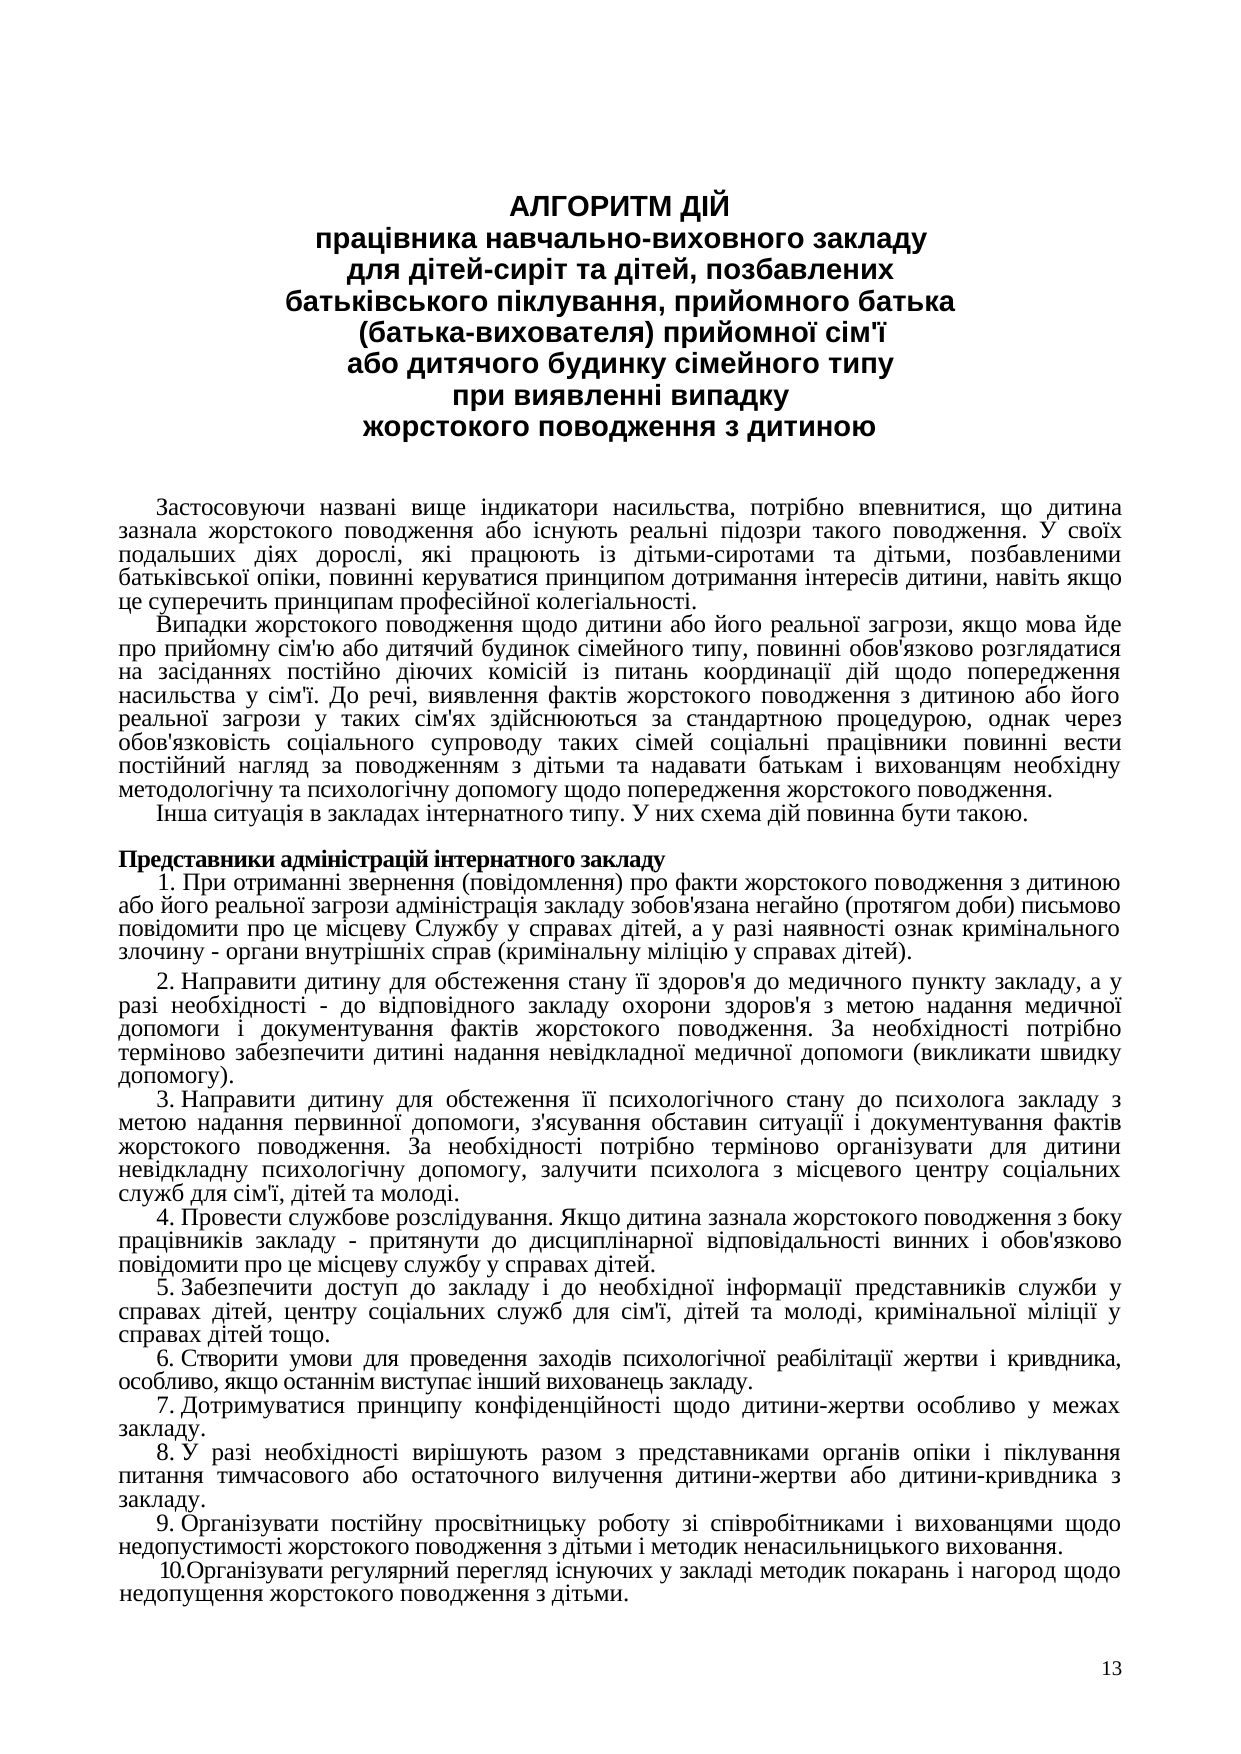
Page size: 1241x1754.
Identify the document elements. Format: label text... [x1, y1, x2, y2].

text Представники адміністрацій інтернатного закладу [118, 849, 1122, 872]
text 1. При отриманні звернення (повідомлення) про факти жорстокого поводження з дитиною або його реальної загрози адміністрація закладу зобов'язана негайно (протягом доби) письмово повідомити про це місцеву Службу у справах дітей, а у разі наявності ознак кримінального злочину - органи внутрішніх справ (кримінальну міліцію у справах дітей). [118, 872, 1121, 964]
list Організувати постійну просвітницьку роботу зі співробітниками і вихованцями щодо недопустимості жорстокого поводження з дітьми і методик ненасильницького виховання. [118, 1512, 1121, 1559]
list Направити дитину для обстеження її психологічного стану до психолога закладу з метою надання первинної допомоги, з'ясування обставин ситуації і документування фактів жорстокого поводження. За необхідності потрібно терміново організувати для дитини невідкладну психологічну допомогу, залучити психолога з місцевого центру соціальних служб для сім'ї, дітей та молоді. [118, 1088, 1122, 1206]
text (батька-вихователя) прийомної сім'ї [123, 317, 1122, 349]
list Направити дитину для обстеження стану її здоров'я до медичного пункту закладу, а у разі необхідності - до відповідного закладу охорони здоров'я з метою надання медичної допомоги і документування фактів жорстокого поводження. За необхідності потрібно терміново забезпечити дитині надання невідкладної медичної допомоги (викликати швидку допомогу). [118, 971, 1122, 1088]
text працівника навчально-виховного закладу [121, 223, 1122, 254]
list У разі необхідності вирішують разом з представниками органів опіки і піклування питання тимчасового або остаточного вилучення дитини-жертви або дитини-кривдника з закладу. [118, 1442, 1121, 1512]
list Забезпечити доступ до закладу і до необхідної інформації представників служби у справах дітей, центру соціальних служб для сім'ї, дітей та молоді, кримінальної міліції у справах дітей тощо. [118, 1277, 1122, 1347]
text Випадки жорстокого поводження щодо дитини або його реальної загрози, якщо мова йде про прийомну сім'ю або дитячий будинок сімейного типу, повинні обов'язково розглядатися на засіданнях постійно діючих комісій із питань координації дій щодо попередження насильства у сім'ї. До речі, виявлення фактів жорстокого поводження з дитиною або його реальної загрози у таких сім'ях здійснюються за стандартною процедурою, однак через обов'язковість соціального супроводу таких сімей соціальні працівники повинні вести постійний нагляд за поводженням з дітьми та надавати батькам і вихованцям необхідну методологічну та психологічну допомогу щодо попередження жорстокого поводження. [118, 614, 1122, 802]
text АЛГОРИТМ ДІЙ [118, 192, 1121, 223]
text Застосовуючи названі вище індикатори насильства, потрібно впевнитися, що дитина зазнала жорстокого поводження або існують реальні підозри такого поводження. У своїх подальших діях дорослі, які працюють із дітьми-сиротами та дітьми, позбавленими батьківської опіки, повинні керуватися принципом дотримання інтересів дитини, навіть якщо це суперечить принципам професійної колегіальності. [118, 496, 1122, 614]
text 10. Організувати регулярний перегляд існуючих у закладі методик покарань і нагород щодо недопущення жорстокого поводження з дітьми. [119, 1559, 1121, 1606]
list Створити умови для проведення заходів психологічної реабілітації жертви і кривдника, особливо, якщо останнім виступає інший вихованець закладу. [118, 1347, 1122, 1394]
text батьківського піклування, прийомного батька [118, 286, 1122, 317]
list Дотримуватися принципу конфіденційності щодо дитини-жертви особливо у межах закладу. [118, 1394, 1121, 1442]
text при виявленні випадку [119, 380, 1122, 412]
text для дітей-сиріт та дітей, позбавлених [119, 254, 1122, 286]
text жорстокого поводження з дитиною [118, 412, 1121, 443]
text Інша ситуація в закладах інтернатного типу. У них схема дій повинна бути такою. [118, 802, 1121, 826]
list Провести службове розслідування. Якщо дитина зазнала жорстокого поводження з боку працівників закладу - притянути до дисциплінарної відповідальності винних і обов'язково повідомити про це місцеву службу у справах дітей. [118, 1206, 1122, 1277]
text або дитячого будинку сімейного типу [119, 349, 1122, 380]
